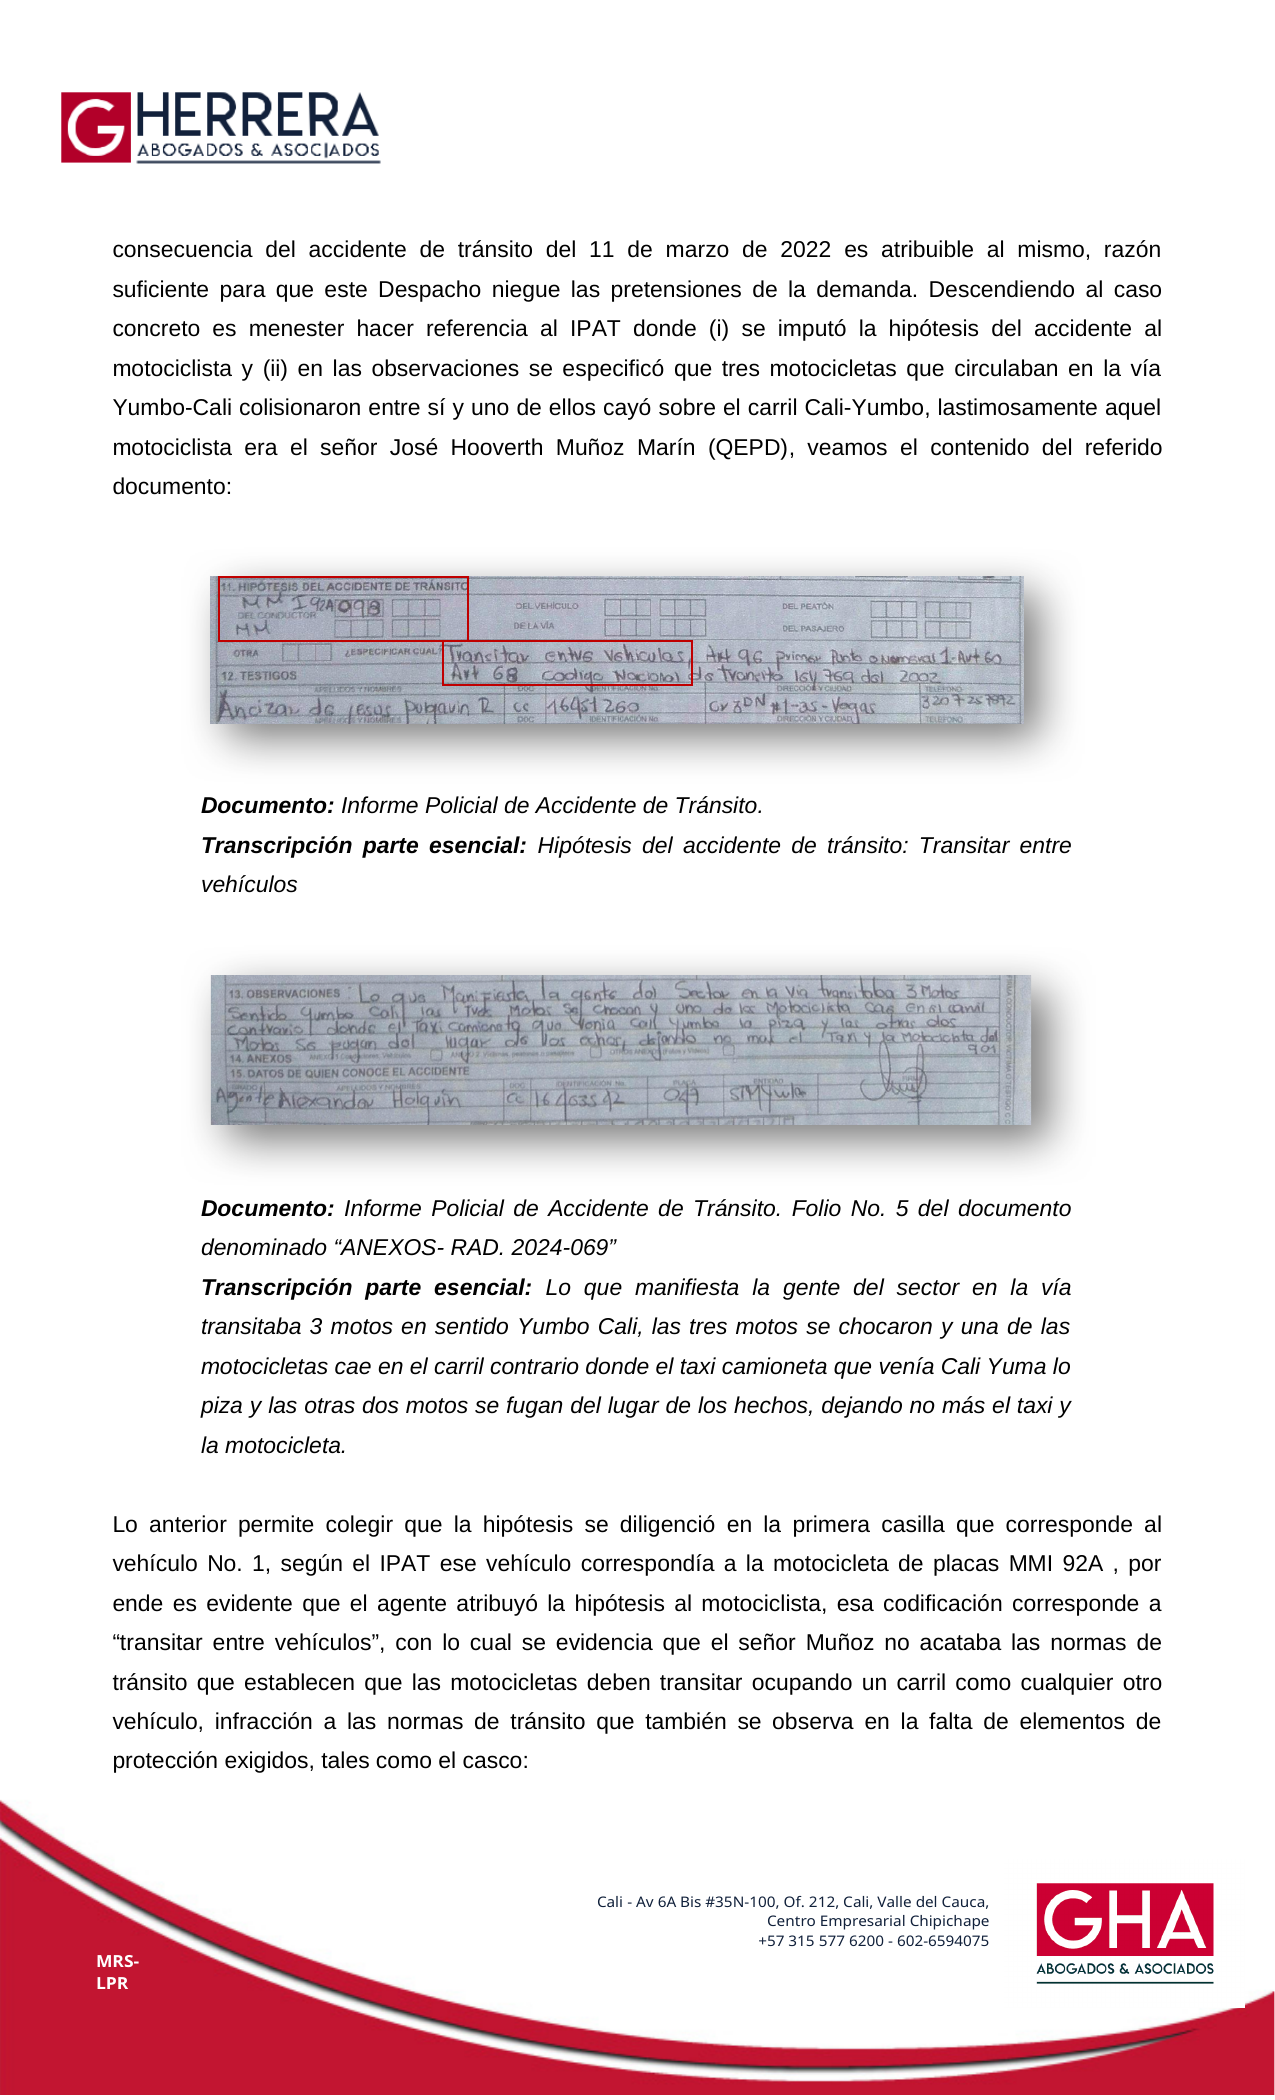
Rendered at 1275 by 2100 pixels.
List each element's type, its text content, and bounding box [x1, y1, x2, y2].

picture [220, 578, 467, 640]
text Transcripción parte esencial: Hipótesis del accidente de tránsito: Transitar entre vehículos [201, 832, 1074, 898]
picture [444, 642, 691, 684]
picture [210, 975, 1032, 1125]
text Transcripción parte esencial: Lo que manifiesta la gente del sector en la vía transitaba 3 motos en sentido Yumbo Cali, las tres motos se chocaron y una de las motocicletas cae en el carril contrario donde el taxi camioneta que venía Cali Yuma lo piza y las otras dos motos se fugan del lugar de los hechos, dejando no más el taxi y la motocicleta. [201, 1274, 1074, 1458]
picture [58, 89, 382, 166]
text Lo anterior permite colegir que la hipótesis se diligenció en la primera casilla que corresponde al vehículo No. 1, según el IPAT ese vehículo correspondía a la motocicleta de placas MMI 92A , por ende es evidente que el agente atribuyó la hipótesis al motociclista, esa codificación corresponde a “transitar entre vehículos”, con lo cual se evidencia que el señor Muñoz no acataba las normas de tránsito que establecen que las motocicletas deben transitar ocupando un carril como cualquier otro vehículo, infracción a las normas de tránsito que también se observa en la falta de elementos de protección exigidos, tales como el casco: [112, 1511, 1163, 1774]
picture [210, 576, 1024, 724]
text Documento: Informe Policial de Accidente de Tránsito. Folio No. 5 del documento denominado “ANEXOS- RAD. 2024-069” [201, 1195, 1074, 1261]
picture [0, 1787, 1275, 2095]
text Documento: Informe Policial de Accidente de Tránsito. [201, 792, 1074, 819]
